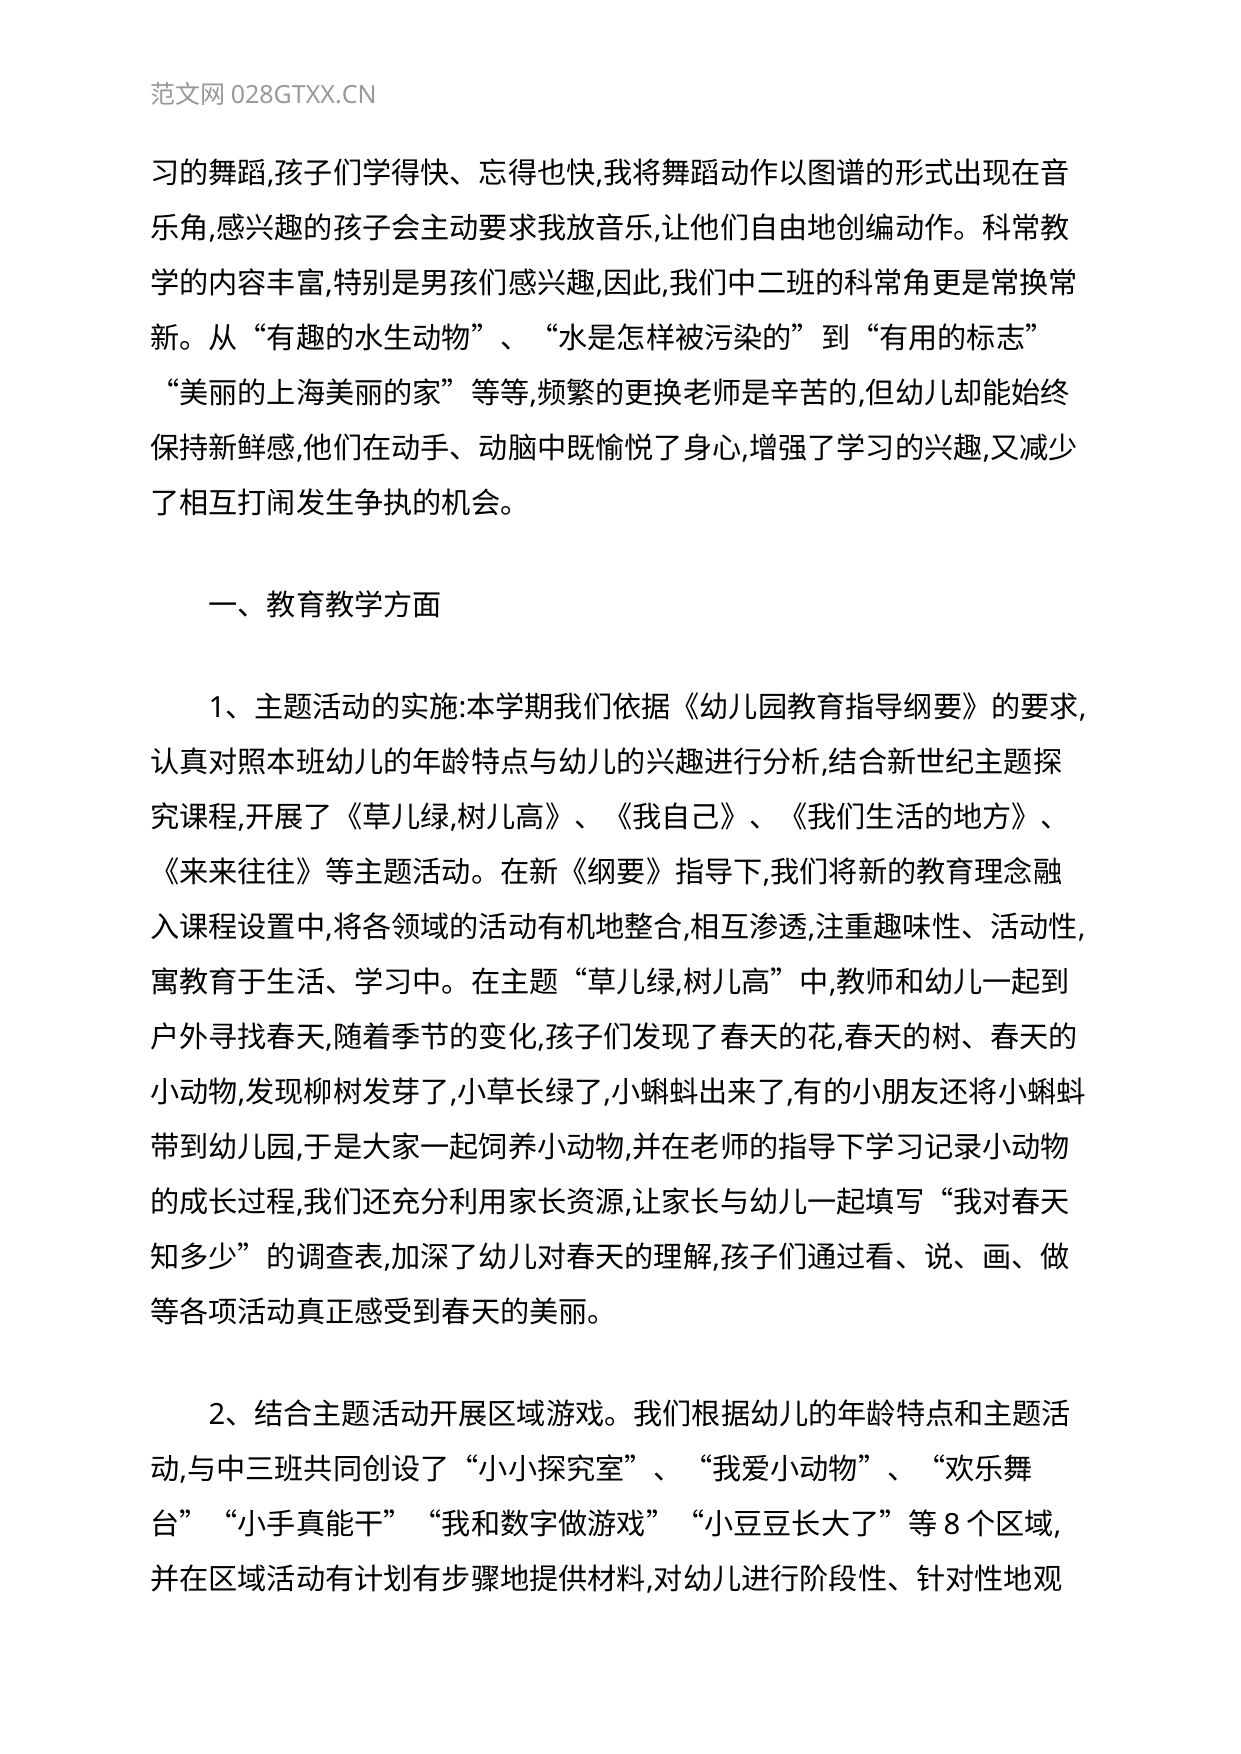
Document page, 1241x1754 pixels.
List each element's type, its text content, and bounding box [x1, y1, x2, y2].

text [150, 150, 1090, 522]
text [150, 1390, 1090, 1598]
text 一、教育教学方面 [150, 582, 1090, 624]
text 1、主题活动的实施:本学期我们依据《幼儿园教育指导纲要》的要求,认真对照本班幼儿的年龄特点与幼儿的兴趣进行分析,结合新世纪主题探究课程,开展了《草儿绿,树儿高》、《我自己》、《我们生活的地方》、《来来往往》等主题活动。在新《纲要》指导下,我们将新的教育理念融入课程设置中,将各领域的活动有机地整合,相互渗透,注重趣味性、活动性,寓教育于生活、学习中。在主题“草儿绿,树儿高”中,教师和幼儿一起到户外寻找春天,随着季节的变化,孩子们发现了春天的花,春天的树、春天的小动物,发现柳树发芽了,小草长绿了,小蝌蚪出来了,有的小朋友还将小蝌蚪带到幼儿园,于是大家一起饲养小动物,并在老师的指导下学习记录小动物的成长过程,我们还充分利用家长资源,让家长与幼儿一起填写“我对春天知多少”的调查表,加深了幼儿对春天的理解,孩子们通过看、说、画、做等各项活动真正感受到春天的美丽。 [150, 683, 1090, 1331]
